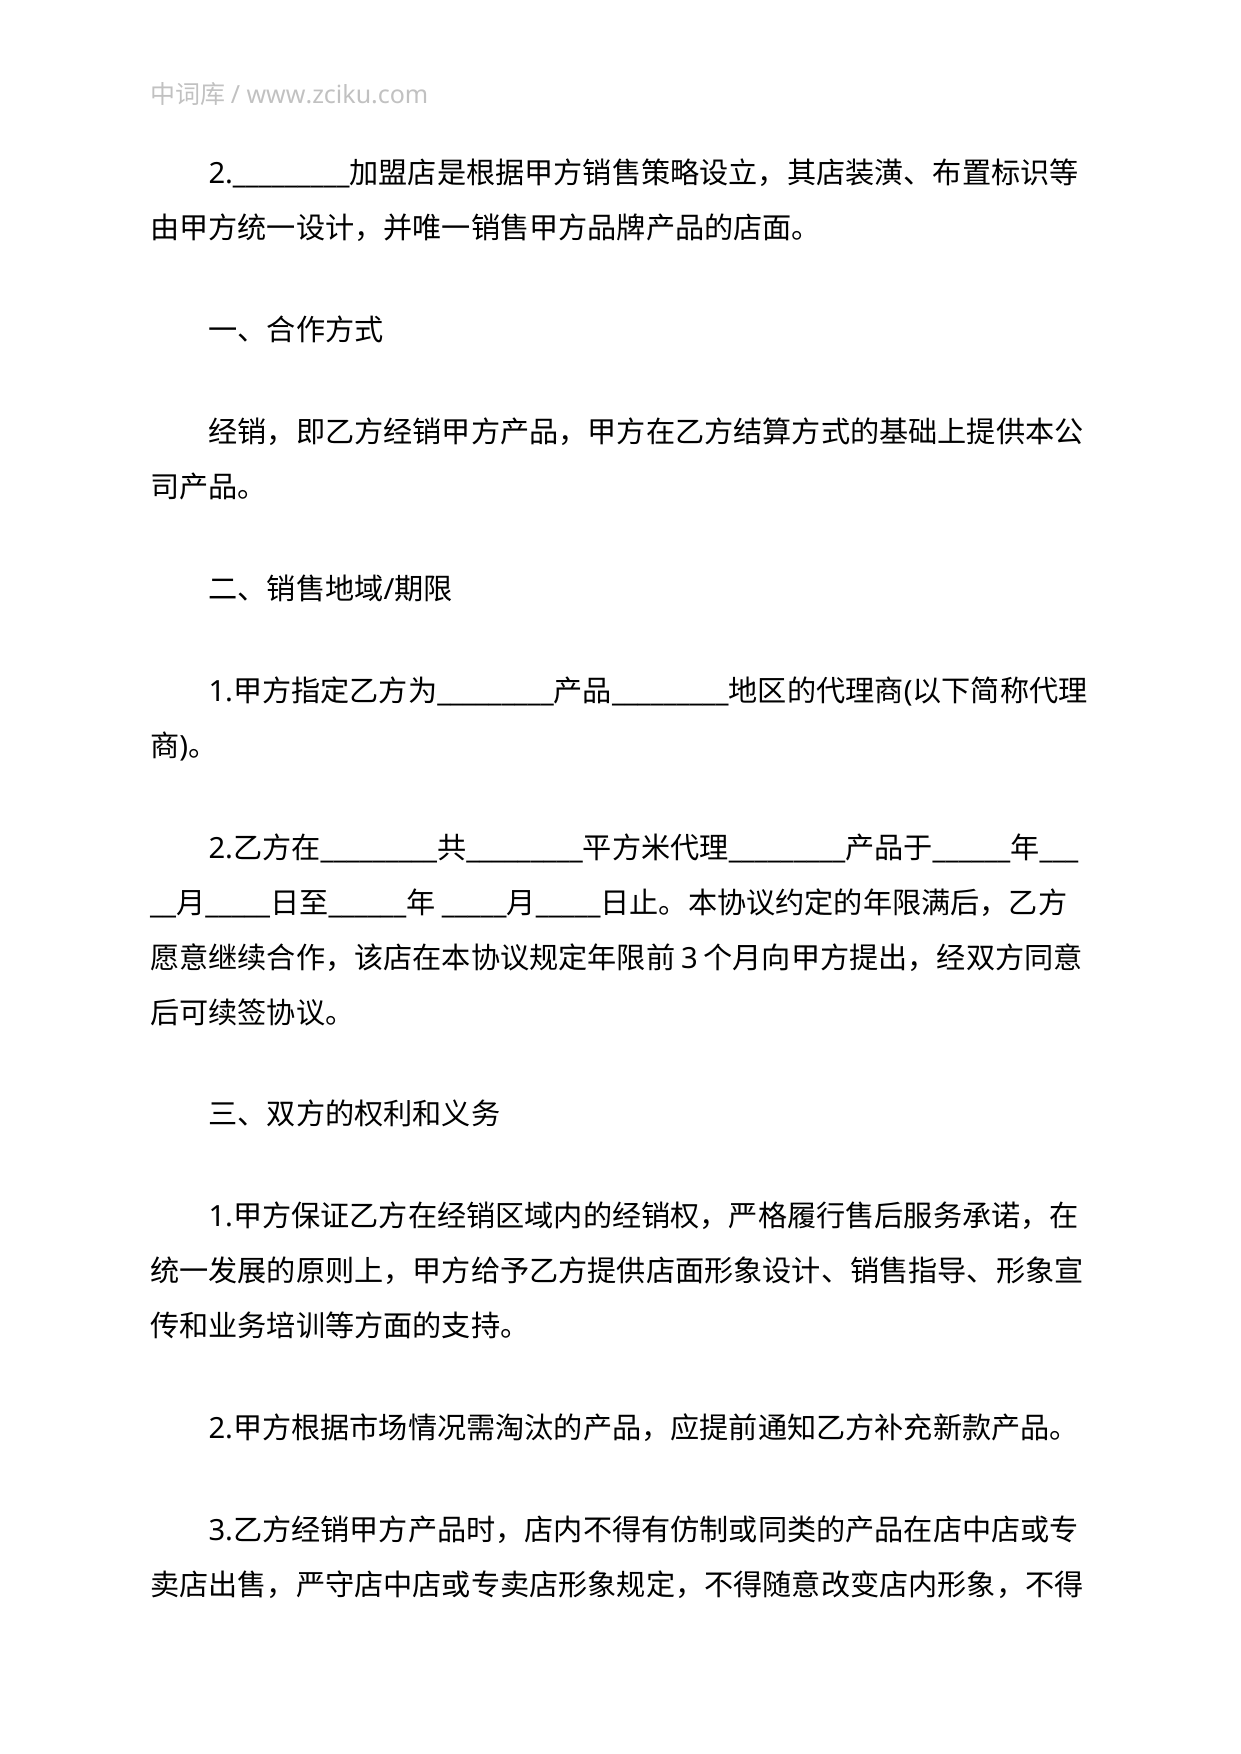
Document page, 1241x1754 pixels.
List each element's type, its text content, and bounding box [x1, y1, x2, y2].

text 2._________加盟店是根据甲方销售策略设立，其店装潢、布置标识等由甲方统一设计，并唯一销售甲方品牌产品的店面。 [150, 150, 1090, 247]
text 1.甲方指定乙方为_________产品_________地区的代理商(以下简称代理商)。 [150, 667, 1090, 764]
text 经销，即乙方经销甲方产品，甲方在乙方结算方式的基础上提供本公司产品。 [150, 408, 1090, 506]
text 一、合作方式 [150, 307, 1090, 349]
text 1.甲方保证乙方在经销区域内的经销权，严格履行售后服务承诺，在统一发展的原则上，甲方给予乙方提供店面形象设计、销售指导、形象宣传和业务培训等方面的支持。 [150, 1193, 1090, 1345]
text 二、销售地域/期限 [150, 565, 1090, 608]
text 三、双方的权利和义务 [150, 1091, 1090, 1133]
text 2.乙方在_________共_________平方米代理_________产品于______年_____月_____日至______年 _____月_____日止。本协议约定的年限满后，乙方愿意继续合作，该店在本协议规定年限前3个月向甲方提出，经双方同意后可续签协议。 [150, 824, 1090, 1031]
text 2.甲方根据市场情况需淘汰的产品，应提前通知乙方补充新款产品。 [150, 1404, 1090, 1447]
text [150, 1506, 1090, 1604]
